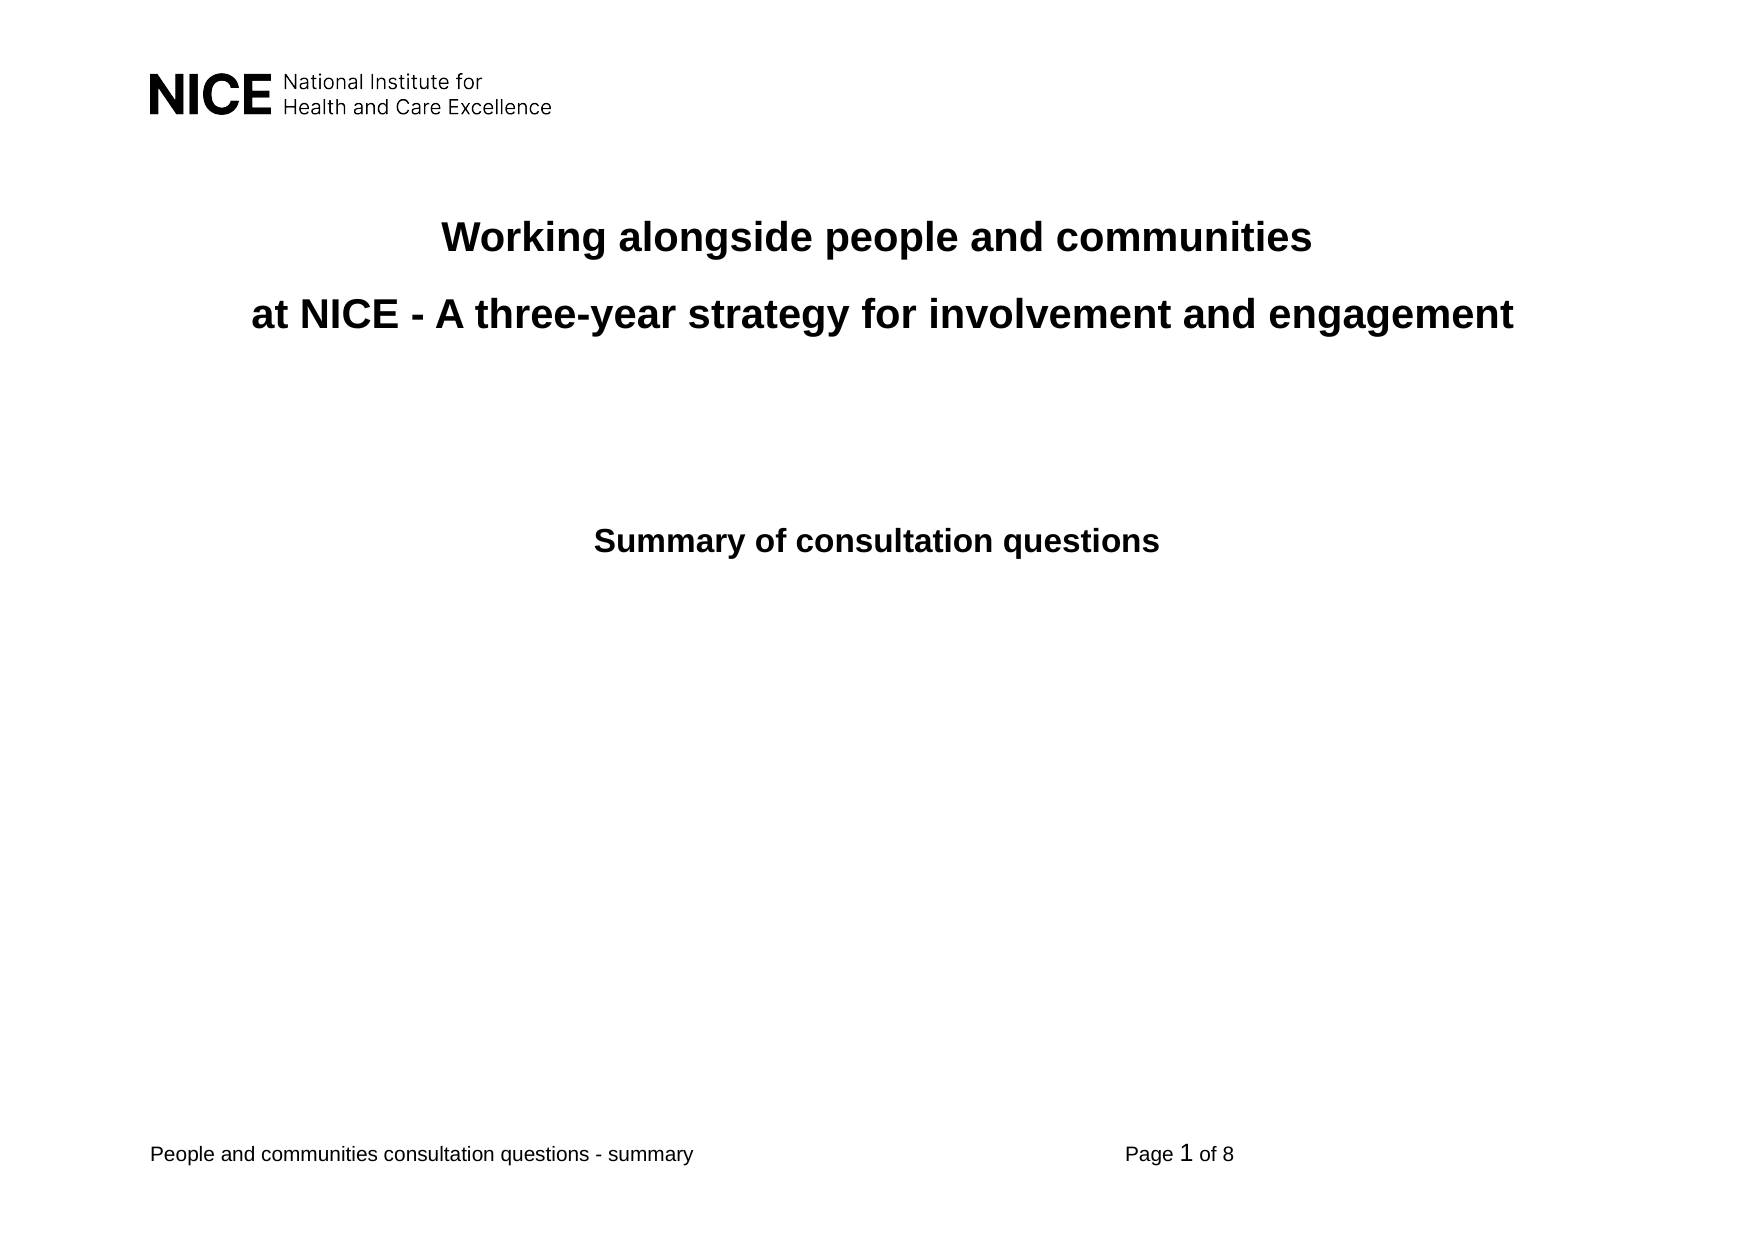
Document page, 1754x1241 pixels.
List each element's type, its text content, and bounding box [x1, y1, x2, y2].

title at NICE - A three-year strategy for involvement and engagement [150, 289, 1604, 337]
title Working alongside people and communities [150, 212, 1604, 260]
picture [150, 73, 551, 115]
subtitle Summary of consultation questions [150, 521, 1604, 560]
